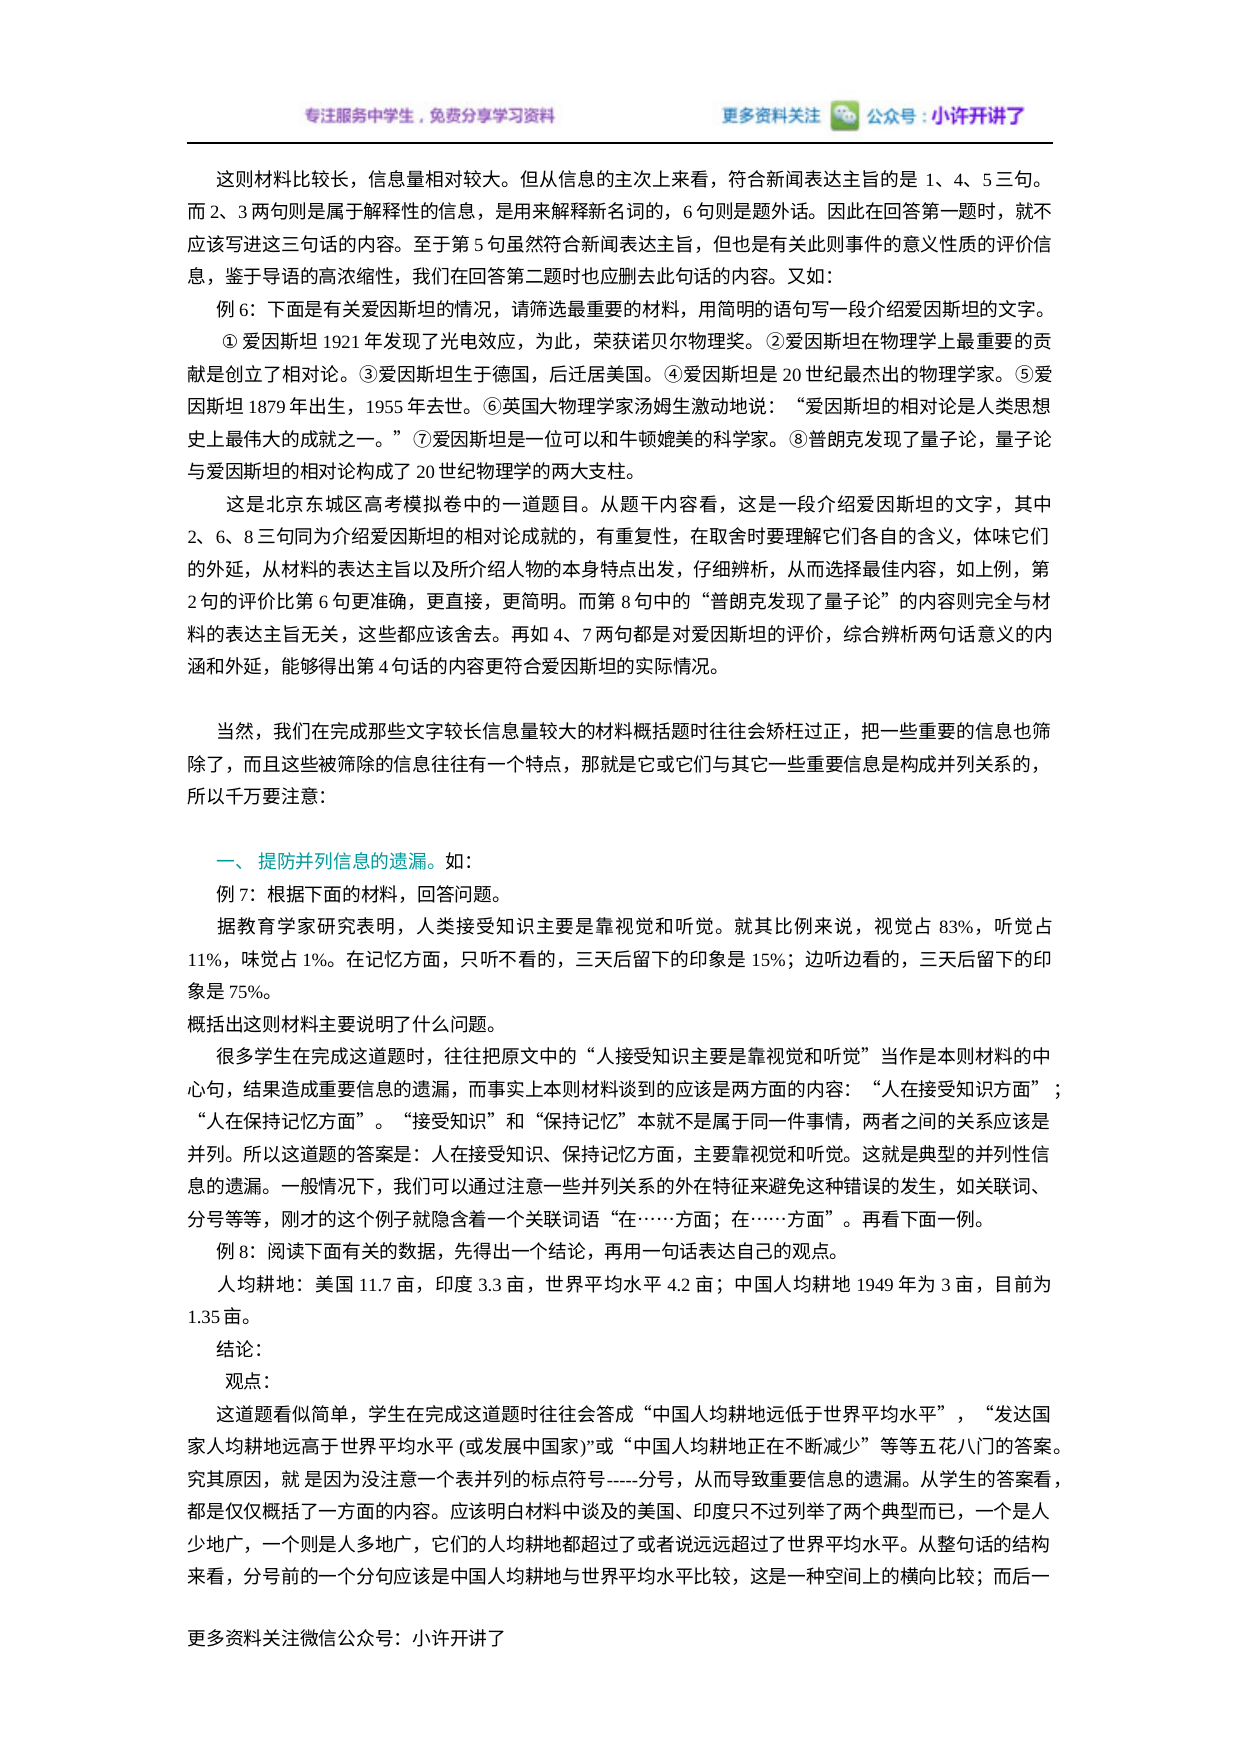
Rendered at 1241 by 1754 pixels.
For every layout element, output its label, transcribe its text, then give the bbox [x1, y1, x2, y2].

picture [187, 88, 1053, 141]
